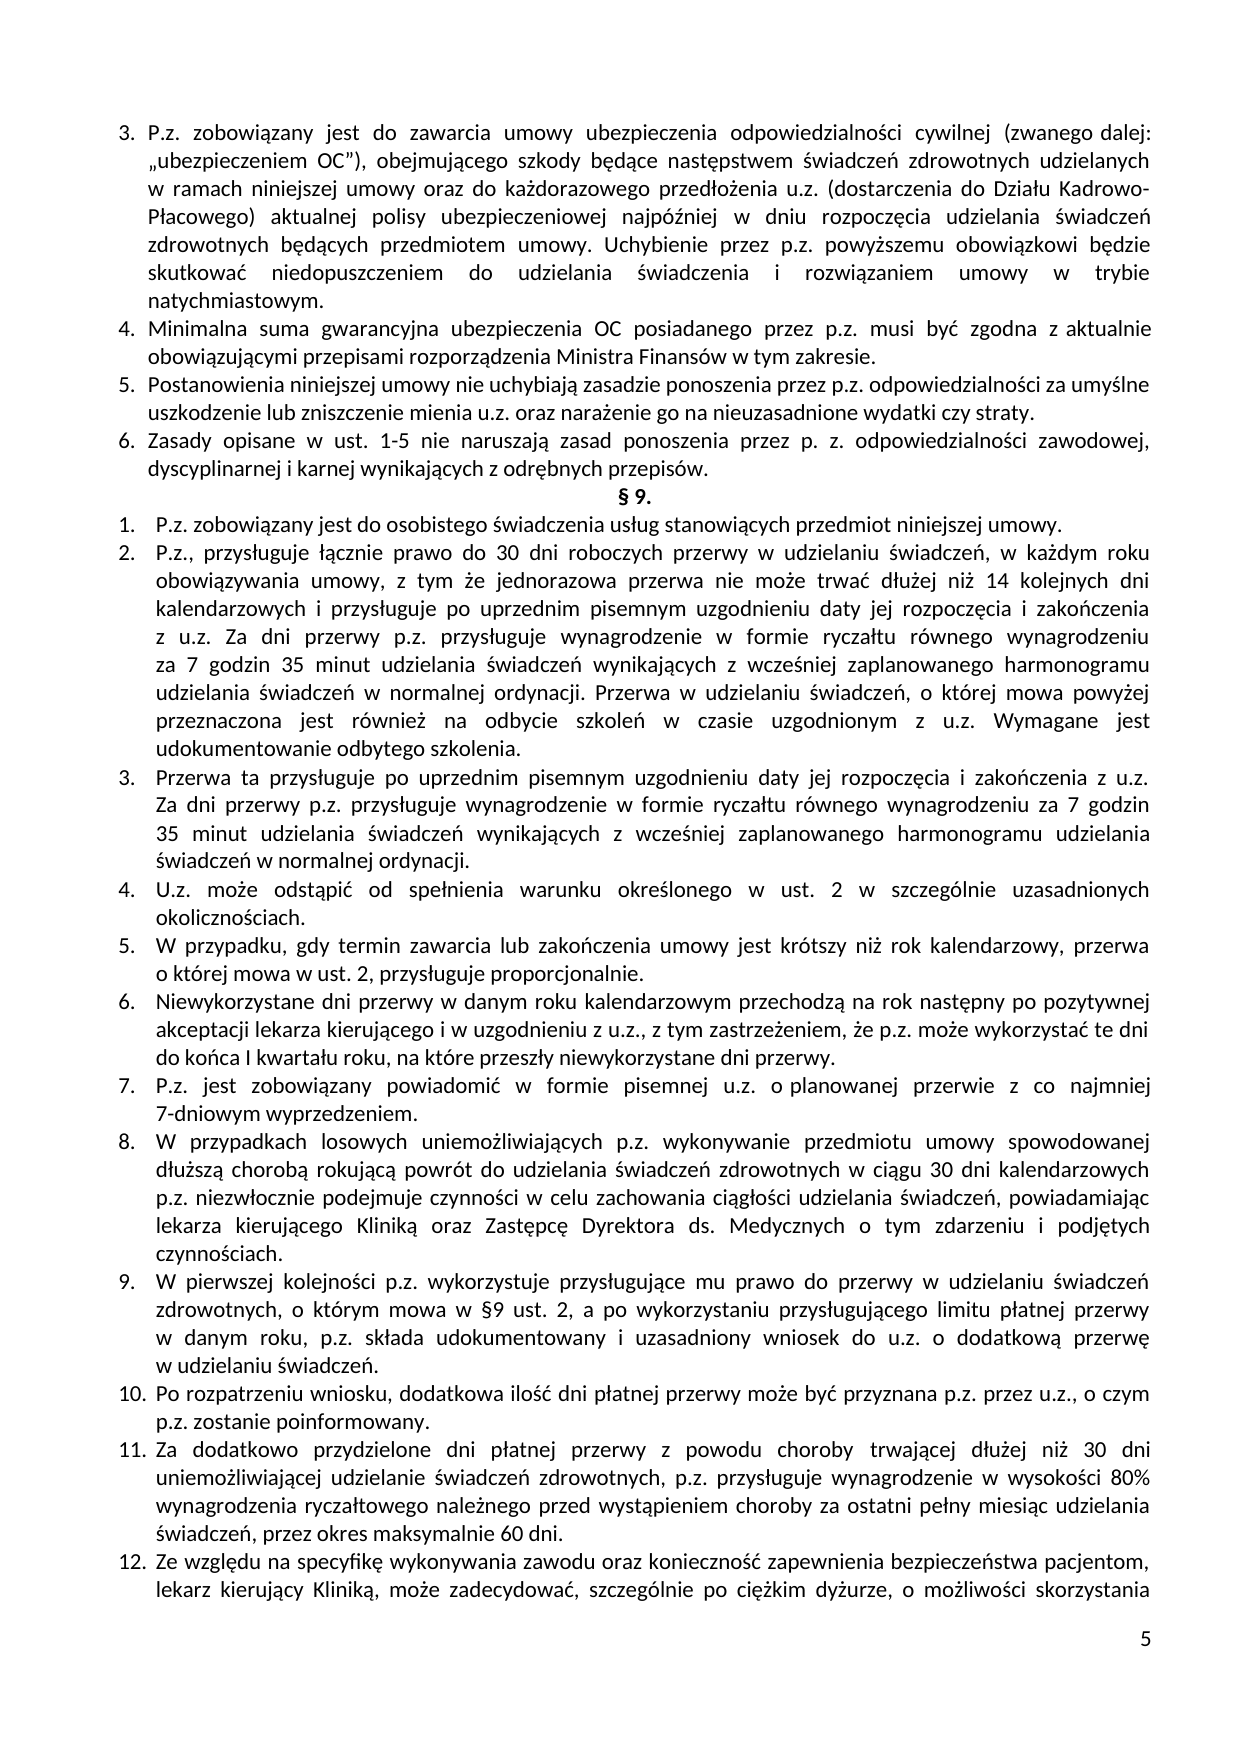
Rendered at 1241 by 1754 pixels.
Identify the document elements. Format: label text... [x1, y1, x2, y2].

list Postanowienia niniejszej umowy nie uchybiają zasadzie ponoszenia przez p.z. odpowiedzialności za umyślne uszkodzenie lub zniszczenie mienia u.z. oraz narażenie go na nieuzasadnione wydatki czy straty. [118, 370, 1152, 426]
list Zasady opisane w ust. 1-5 nie naruszają zasad ponoszenia przez p. z. odpowiedzialności zawodowej, dyscyplinarnej i karnej wynikających z odrębnych przepisów. [118, 426, 1152, 482]
list W przypadkach losowych uniemożliwiających p.z. wykonywanie przedmiotu umowy spowodowanej dłuższą chorobą rokującą powrót do udzielania świadczeń zdrowotnych w ciągu 30 dni kalendarzowych p.z. niezwłocznie podejmuje czynności w celu zachowania ciągłości udzielania świadczeń, powiadamiając lekarza kierującego Kliniką oraz Zastępcę Dyrektora ds. Medycznych o tym zdarzeniu i podjętych czynnościach. [118, 1127, 1152, 1267]
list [118, 1547, 1152, 1603]
list P.z. zobowiązany jest do zawarcia umowy ubezpieczenia odpowiedzialności cywilnej (zwanego dalej: „ubezpieczeniem OC”), obejmującego szkody będące następstwem świadczeń zdrowotnych udzielanych w ramach niniejszej umowy oraz do każdorazowego przedłożenia u.z. (dostarczenia do Działu Kadrowo-Płacowego) aktualnej polisy ubezpieczeniowej najpóźniej w dniu rozpoczęcia udzielania świadczeń zdrowotnych będących przedmiotem umowy. Uchybienie przez p.z. powyższemu obowiązkowi będzie skutkować niedopuszczeniem do udzielania świadczenia i rozwiązaniem umowy w trybie natychmiastowym. [118, 118, 1152, 314]
list W przypadku, gdy termin zawarcia lub zakończenia umowy jest krótszy niż rok kalendarzowy, przerwa o której mowa w ust. 2, przysługuje proporcjonalnie. [118, 931, 1152, 987]
list Minimalna suma gwarancyjna ubezpieczenia OC posiadanego przez p.z. musi być zgodna z aktualnie obowiązującymi przepisami rozporządzenia Ministra Finansów w tym zakresie. [118, 314, 1152, 370]
list Przerwa ta przysługuje po uprzednim pisemnym uzgodnieniu daty jej rozpoczęcia i zakończenia z u.z. Za dni przerwy p.z. przysługuje wynagrodzenie w formie ryczałtu równego wynagrodzeniu za 7 godzin 35 minut udzielania świadczeń wynikających z wcześniej zaplanowanego harmonogramu udzielania świadczeń w normalnej ordynacji. [118, 763, 1152, 875]
list P.z., przysługuje łącznie prawo do 30 dni roboczych przerwy w udzielaniu świadczeń, w każdym roku obowiązywania umowy, z tym że jednorazowa przerwa nie może trwać dłużej niż 14 kolejnych dni kalendarzowych i przysługuje po uprzednim pisemnym uzgodnieniu daty jej rozpoczęcia i zakończenia z u.z. Za dni przerwy p.z. przysługuje wynagrodzenie w formie ryczałtu równego wynagrodzeniu za 7 godzin 35 minut udzielania świadczeń wynikających z wcześniej zaplanowanego harmonogramu udzielania świadczeń w normalnej ordynacji. Przerwa w udzielaniu świadczeń, o której mowa powyżej przeznaczona jest również na odbycie szkoleń w czasie uzgodnionym z u.z. Wymagane jest udokumentowanie odbytego szkolenia. [118, 538, 1152, 763]
list W pierwszej kolejności p.z. wykorzystuje przysługujące mu prawo do przerwy w udzielaniu świadczeń zdrowotnych, o którym mowa w §9 ust. 2, a po wykorzystaniu przysługującego limitu płatnej przerwy w danym roku, p.z. składa udokumentowany i uzasadniony wniosek do u.z. o dodatkową przerwę w udzielaniu świadczeń. [118, 1267, 1152, 1379]
list Po rozpatrzeniu wniosku, dodatkowa ilość dni płatnej przerwy może być przyznana p.z. przez u.z., o czym p.z. zostanie poinformowany. [118, 1379, 1152, 1435]
list Za dodatkowo przydzielone dni płatnej przerwy z powodu choroby trwającej dłużej niż 30 dni uniemożliwiającej udzielanie świadczeń zdrowotnych, p.z. przysługuje wynagrodzenie w wysokości 80% wynagrodzenia ryczałtowego należnego przed wystąpieniem choroby za ostatni pełny miesiąc udzielania świadczeń, przez okres maksymalnie 60 dni. [118, 1435, 1152, 1547]
text § 9. [118, 482, 1152, 510]
list U.z. może odstąpić od spełnienia warunku określonego w ust. 2 w szczególnie uzasadnionych okolicznościach. [118, 875, 1152, 931]
list Niewykorzystane dni przerwy w danym roku kalendarzowym przechodzą na rok następny po pozytywnej akceptacji lekarza kierującego i w uzgodnieniu z u.z., z tym zastrzeżeniem, że p.z. może wykorzystać te dni do końca I kwartału roku, na które przeszły niewykorzystane dni przerwy. [118, 987, 1152, 1071]
list P.z. jest zobowiązany powiadomić w formie pisemnej u.z. o planowanej przerwie z co najmniej 7-dniowym wyprzedzeniem. [118, 1071, 1152, 1127]
list P.z. zobowiązany jest do osobistego świadczenia usług stanowiących przedmiot niniejszej umowy. [118, 510, 1143, 538]
